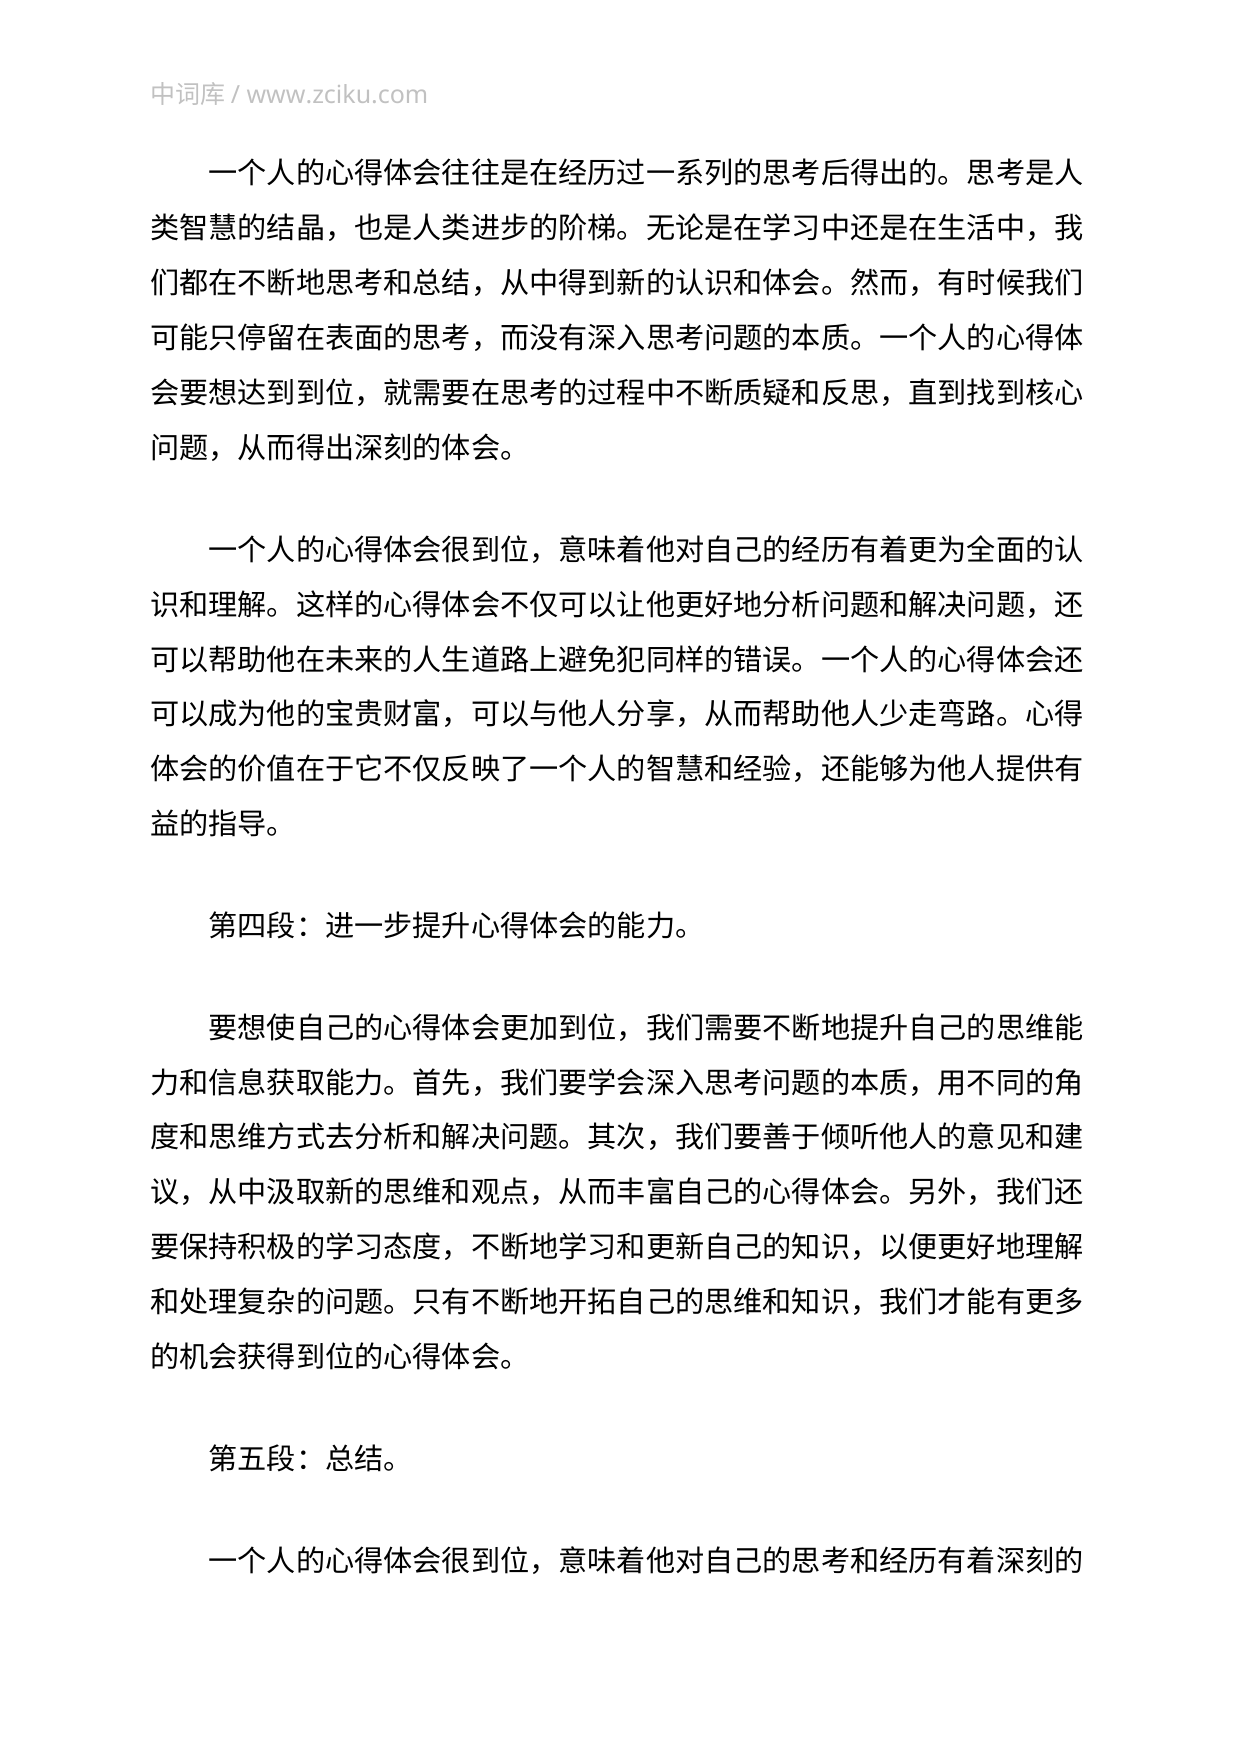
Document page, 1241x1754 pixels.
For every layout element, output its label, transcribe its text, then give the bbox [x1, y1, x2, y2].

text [150, 1537, 1090, 1579]
text 要想使自己的心得体会更加到位，我们需要不断地提升自己的思维能力和信息获取能力。首先，我们要学会深入思考问题的本质，用不同的角度和思维方式去分析和解决问题。其次，我们要善于倾听他人的意见和建议，从中汲取新的思维和观点，从而丰富自己的心得体会。另外，我们还要保持积极的学习态度，不断地学习和更新自己的知识，以便更好地理解和处理复杂的问题。只有不断地开拓自己的思维和知识，我们才能有更多的机会获得到位的心得体会。 [150, 1004, 1090, 1376]
text 一个人的心得体会往往是在经历过一系列的思考后得出的。思考是人类智慧的结晶，也是人类进步的阶梯。无论是在学习中还是在生活中，我们都在不断地思考和总结，从中得到新的认识和体会。然而，有时候我们可能只停留在表面的思考，而没有深入思考问题的本质。一个人的心得体会要想达到到位，就需要在思考的过程中不断质疑和反思，直到找到核心问题，从而得出深刻的体会。 [150, 150, 1090, 467]
text 一个人的心得体会很到位，意味着他对自己的经历有着更为全面的认识和理解。这样的心得体会不仅可以让他更好地分析问题和解决问题，还可以帮助他在未来的人生道路上避免犯同样的错误。一个人的心得体会还可以成为他的宝贵财富，可以与他人分享，从而帮助他人少走弯路。心得体会的价值在于它不仅反映了一个人的智慧和经验，还能够为他人提供有益的指导。 [150, 526, 1090, 843]
text 第四段：进一步提升心得体会的能力。 [150, 902, 1090, 945]
text 第五段：总结。 [150, 1435, 1090, 1478]
